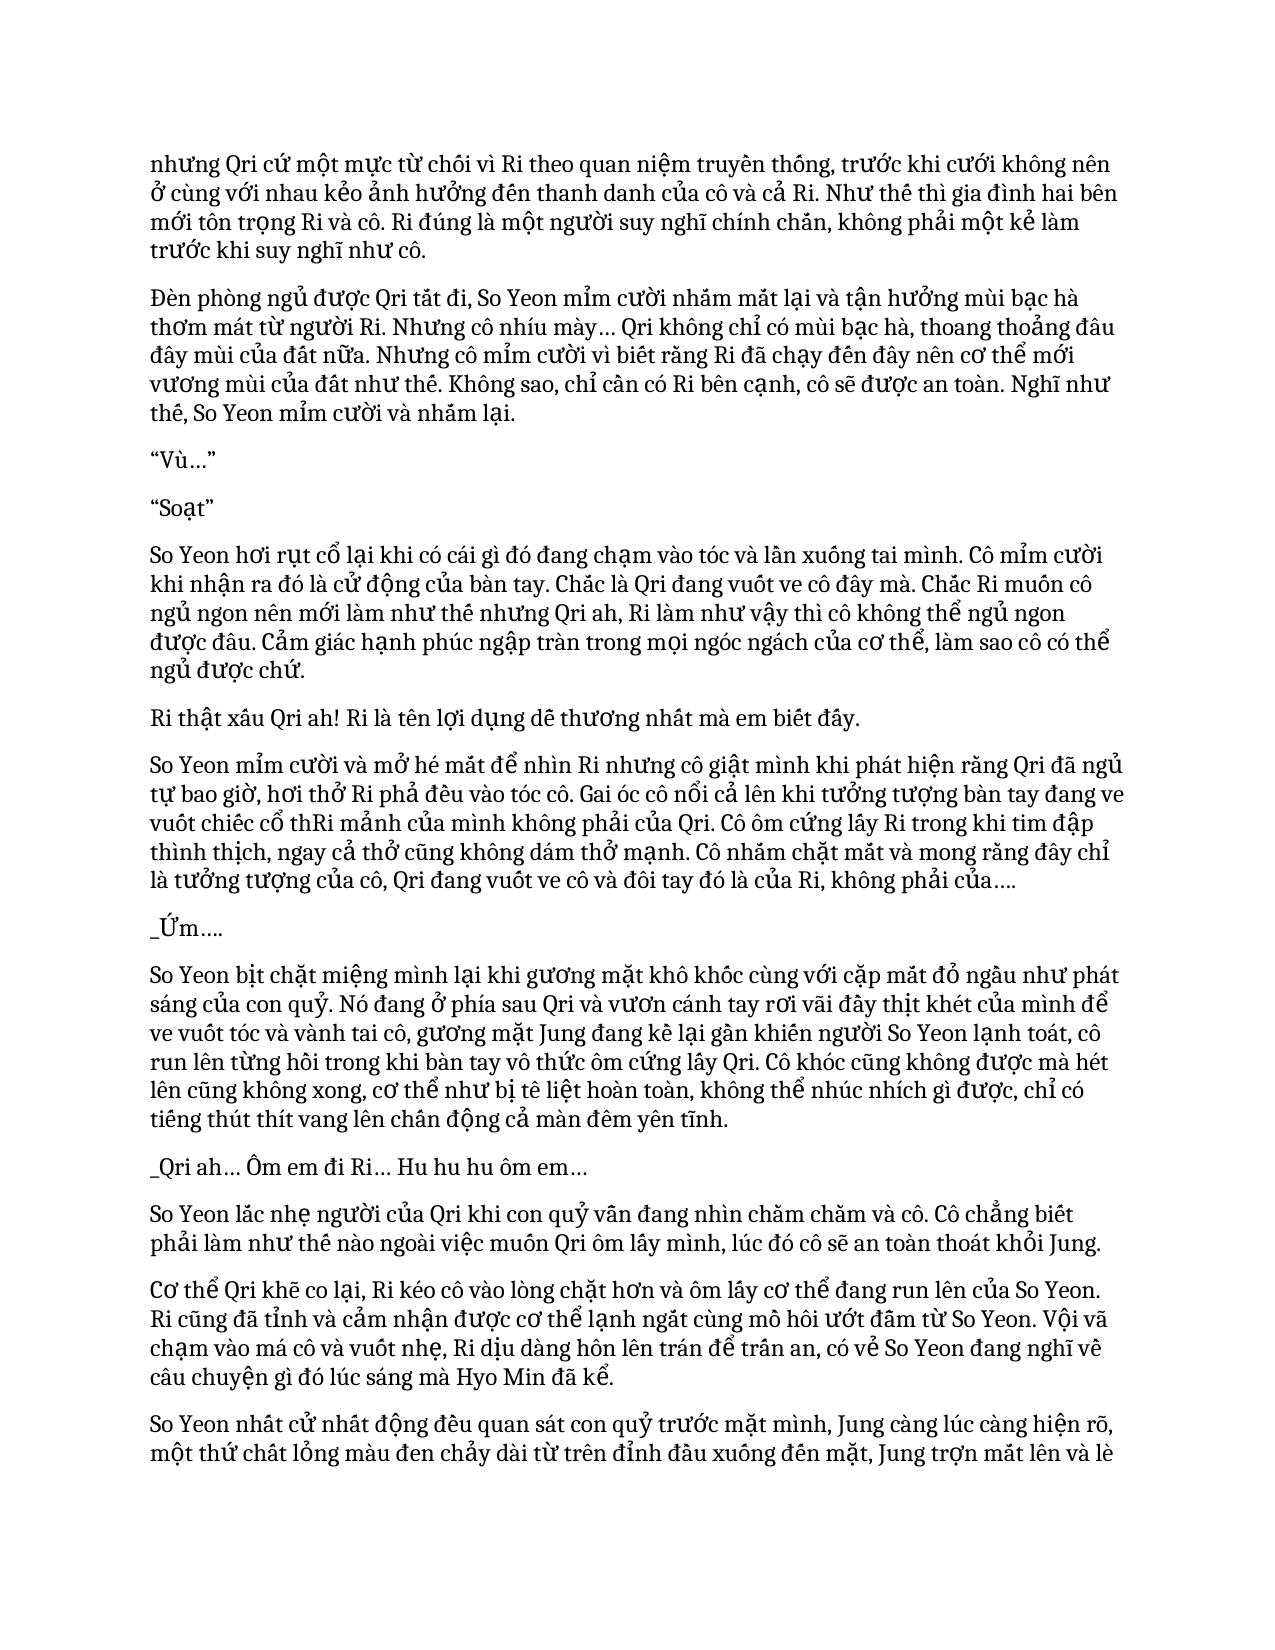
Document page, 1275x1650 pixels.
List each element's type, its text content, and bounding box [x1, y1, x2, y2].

text Đèn phòng ngủ được Qri tắt đi, So Yeon mỉm cười nhắm mắt lại và tận hưởng mùi bạc hà thơm mát từ người Ri. Nhưng cô nhíu mày… Qri không chỉ có mùi bạc hà, thoang thoảng đâu đây mùi của đất nữa. Nhưng cô mỉm cười vì biết rằng Ri đã chạy đến đây nên cơ thể mới vương mùi của đất như thế. Không sao, chỉ cần có Ri bên cạnh, cô sẽ được an toàn. Nghĩ như thế, So Yeon mỉm cười và nhắm lại. [150, 284, 1125, 427]
text So Yeon mỉm cười và mở hé mắt để nhìn Ri nhưng cô giật mình khi phát hiện rằng Qri đã ngủ tự bao giờ, hơi thở Ri phả đều vào tóc cô. Gai óc cô nổi cả lên khi tưởng tượng bàn tay đang ve vuốt chiếc cổ thRi mảnh của mình không phải của Qri. Cô ôm cứng lấy Ri trong khi tim đập thình thịch, ngay cả thở cũng không dám thở mạnh. Cô nhắm chặt mắt và mong rằng đây chỉ là tưởng tượng của cô, Qri đang vuốt ve cô và đôi tay đó là của Ri, không phải của…. [150, 751, 1125, 895]
text So Yeon bịt chặt miệng mình lại khi gương mặt khô khốc cùng với cặp mắt đỏ ngầu như phát sáng của con quỷ. Nó đang ở phía sau Qri và vươn cánh tay rơi vãi đầy thịt khét của mình để ve vuốt tóc và vành tai cô, gương mặt Jung đang kề lại gần khiến người So Yeon lạnh toát, cô run lên từng hồi trong khi bàn tay vô thức ôm cứng lấy Qri. Cô khóc cũng không được mà hét lên cũng không xong, cơ thể như bị tê liệt hoàn toàn, không thể nhúc nhích gì được, chỉ có tiếng thút thít vang lên chấn động cả màn đêm yên tĩnh. [150, 961, 1125, 1134]
text Ri thật xấu Qri ah! Ri là tên lợi dụng dễ thương nhất mà em biết đấy. [150, 704, 1125, 732]
text _Qri ah… Ôm em đi Ri… Hu hu hu ôm em… [150, 1152, 1125, 1181]
text _Ứm…. [150, 914, 1125, 942]
text Cơ thể Qri khẽ co lại, Ri kéo cô vào lòng chặt hơn và ôm lấy cơ thể đang run lên của So Yeon. Ri cũng đã tỉnh và cảm nhận được cơ thể lạnh ngắt cùng mồ hôi ướt đẫm từ So Yeon. Vội vã chạm vào má cô và vuốt nhẹ, Ri dịu dàng hôn lên trán để trấn an, có vẻ So Yeon đang nghĩ về câu chuyện gì đó lúc sáng mà Hyo Min đã kể. [150, 1276, 1125, 1391]
text “Soạt” [150, 494, 1125, 522]
text So Yeon hơi rụt cổ lại khi có cái gì đó đang chạm vào tóc và lần xuống tai mình. Cô mỉm cười khi nhận ra đó là cử động của bàn tay. Chắc là Qri đang vuốt ve cô đây mà. Chắc Ri muốn cô ngủ ngon nên mới làm như thế nhưng Qri ah, Ri làm như vậy thì cô không thể ngủ ngon được đâu. Cảm giác hạnh phúc ngập tràn trong mọi ngóc ngách của cơ thể, làm sao cô có thể ngủ được chứ. [150, 541, 1125, 685]
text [150, 1410, 1125, 1467]
text So Yeon lắc nhẹ người của Qri khi con quỷ vẫn đang nhìn chằm chằm và cô. Cô chẳng biết phải làm như thế nào ngoài việc muốn Qri ôm lấy mình, lúc đó cô sẽ an toàn thoát khỏi Jung. [150, 1200, 1125, 1257]
text “Vù…” [150, 446, 1125, 475]
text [150, 150, 1125, 265]
